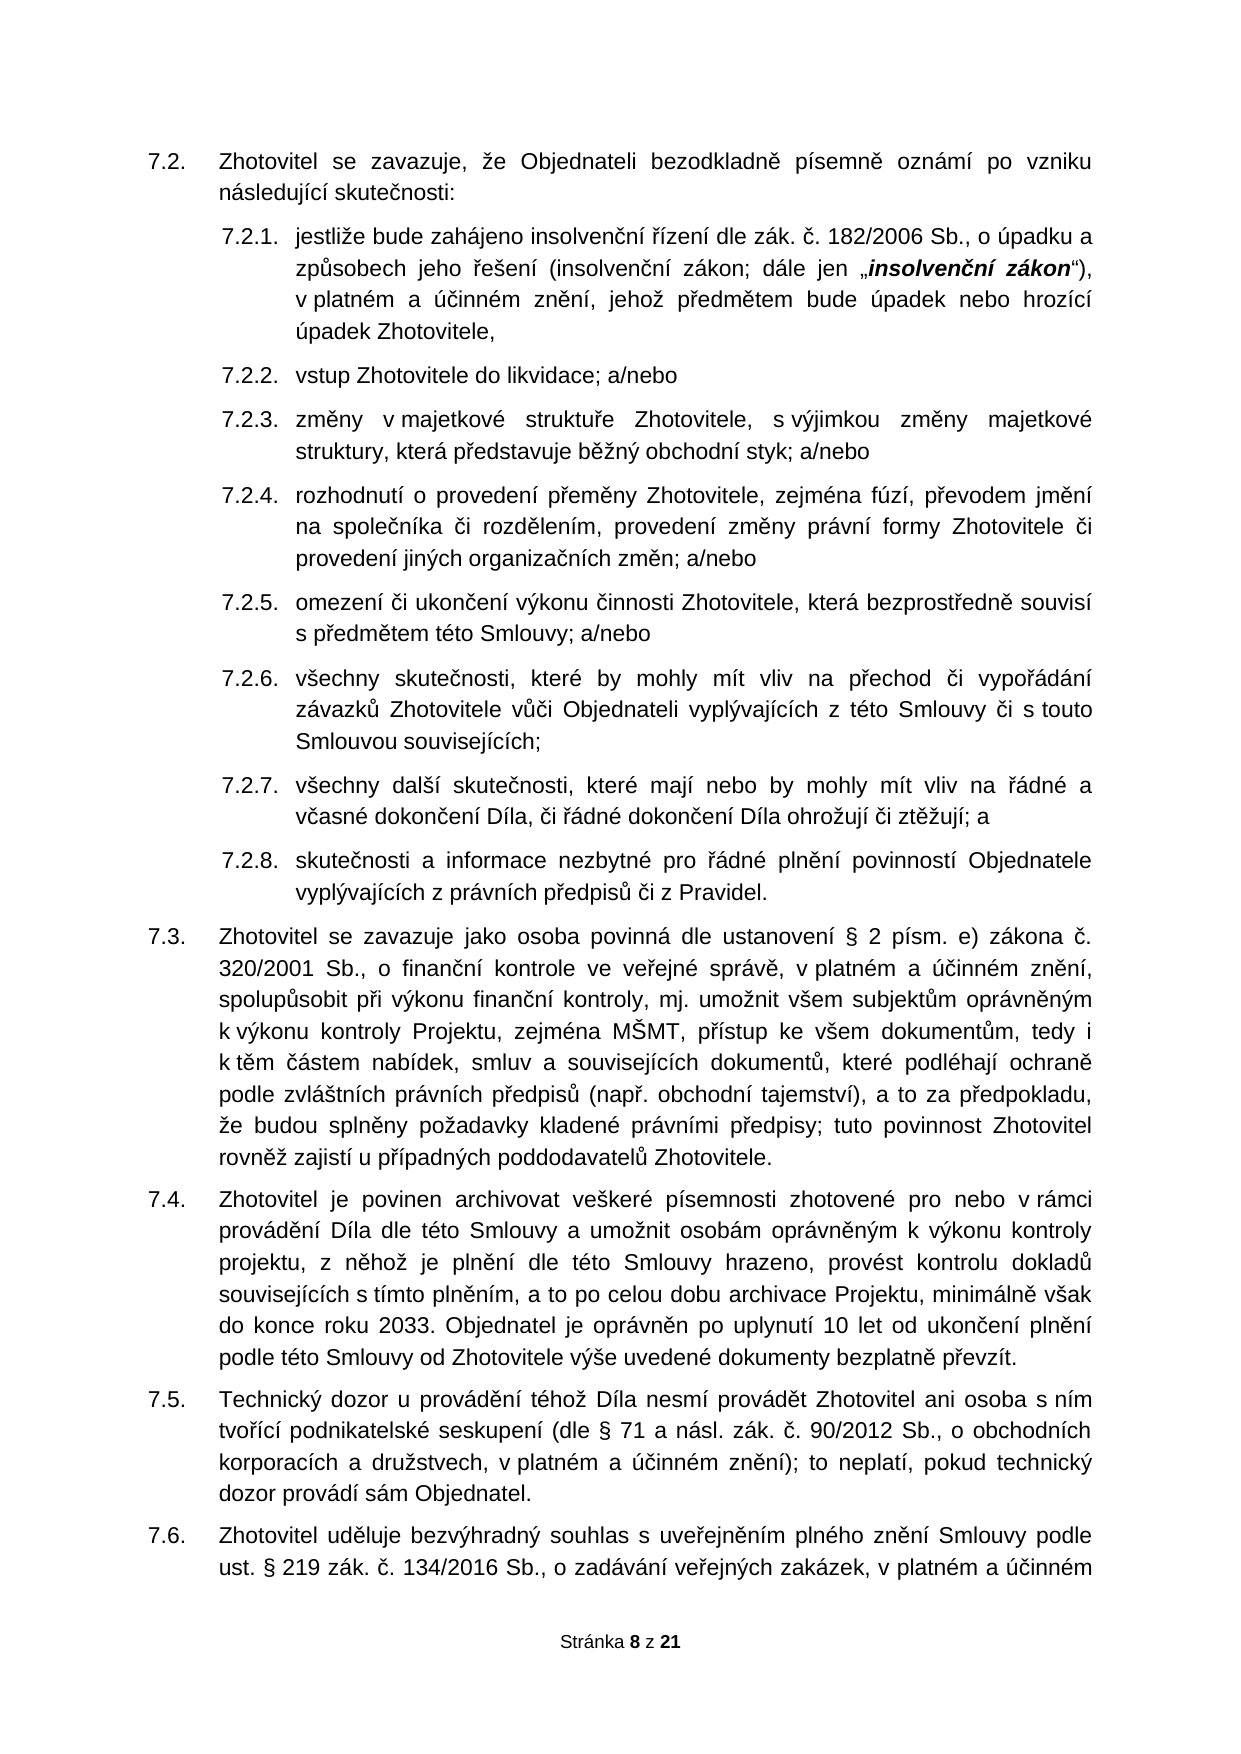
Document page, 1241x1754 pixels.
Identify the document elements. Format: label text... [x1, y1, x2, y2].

list Zhotovitel se zavazuje jako osoba povinná dle ustanovení § 2 písm. e) zákona č. 320/2001 Sb., o finanční kontrole ve veřejné správě, v platném a účinném znění, spolupůsobit při výkonu finanční kontroly, mj. umožnit všem subjektům oprávněným k výkonu kontroly Projektu, zejména MŠMT, přístup ke všem dokumentům, tedy i k těm částem nabídek, smluv a souvisejících dokumentů, které podléhají ochraně podle zvláštních právních předpisů (např. obchodní tajemství), a to za předpokladu, že budou splněny požadavky kladené právními předpisy; tuto povinnost Zhotovitel rovněž zajistí u případných poddodavatelů Zhotovitele. [148, 923, 1093, 1170]
list Zhotovitel je povinen archivovat veškeré písemnosti zhotovené pro nebo v rámci provádění Díla dle této Smlouvy a umožnit osobám oprávněným k výkonu kontroly projektu, z něhož je plnění dle této Smlouvy hrazeno, provést kontrolu dokladů souvisejících s tímto plněním, a to po celou dobu archivace Projektu, minimálně však do konce roku 2033. Objednatel je oprávněn po uplynutí 10 let od ukončení plnění podle této Smlouvy od Zhotovitele výše uvedené dokumenty bezplatně převzít. [148, 1186, 1093, 1370]
list rozhodnutí o provedení přeměny Zhotovitele, zejména fúzí, převodem jmění na společníka či rozdělením, provedení změny právní formy Zhotovitele či provedení jiných organizačních změn; a/nebo [221, 482, 1093, 571]
list Zhotovitel se zavazuje, že Objednateli bezodkladně písemně oznámí po vzniku následující skutečnosti: [148, 148, 1093, 206]
list vstup Zhotovitele do likvidace; a/nebo [221, 362, 1093, 388]
list Technický dozor u provádění téhož Díla nesmí provádět Zhotovitel ani osoba s ním tvořící podnikatelské seskupení (dle § 71 a násl. zák. č. 90/2012 Sb., o obchodních korporacích a družstvech, v platném a účinném znění); to neplatí, pokud technický dozor provádí sám Objednatel. [148, 1386, 1093, 1507]
list všechny další skutečnosti, které mají nebo by mohly mít vliv na řádné a včasné dokončení Díla, či řádné dokončení Díla ohrožují či ztěžují; a [221, 772, 1093, 829]
list všechny skutečnosti, které by mohly mít vliv na přechod či vypořádání závazků Zhotovitele vůči Objednateli vyplývajících z této Smlouvy či s touto Smlouvou souvisejících; [221, 664, 1093, 754]
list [148, 1522, 1093, 1580]
list jestliže bude zahájeno insolvenční řízení dle zák. č. 182/2006 Sb., o úpadku a způsobech jeho řešení (insolvenční zákon; dále jen „insolvenční zákon“), v platném a účinném znění, jehož předmětem bude úpadek nebo hrozící úpadek Zhotovitele, [221, 223, 1093, 344]
list omezení či ukončení výkonu činnosti Zhotovitele, která bezprostředně souvisí s předmětem této Smlouvy; a/nebo [221, 589, 1093, 647]
list skutečnosti a informace nezbytné pro řádné plnění povinností Objednatele vyplývajících z právních předpisů či z Pravidel. [221, 847, 1093, 905]
list změny v majetkové struktuře Zhotovitele, s výjimkou změny majetkové struktury, která představuje běžný obchodní styk; a/nebo [221, 406, 1093, 464]
